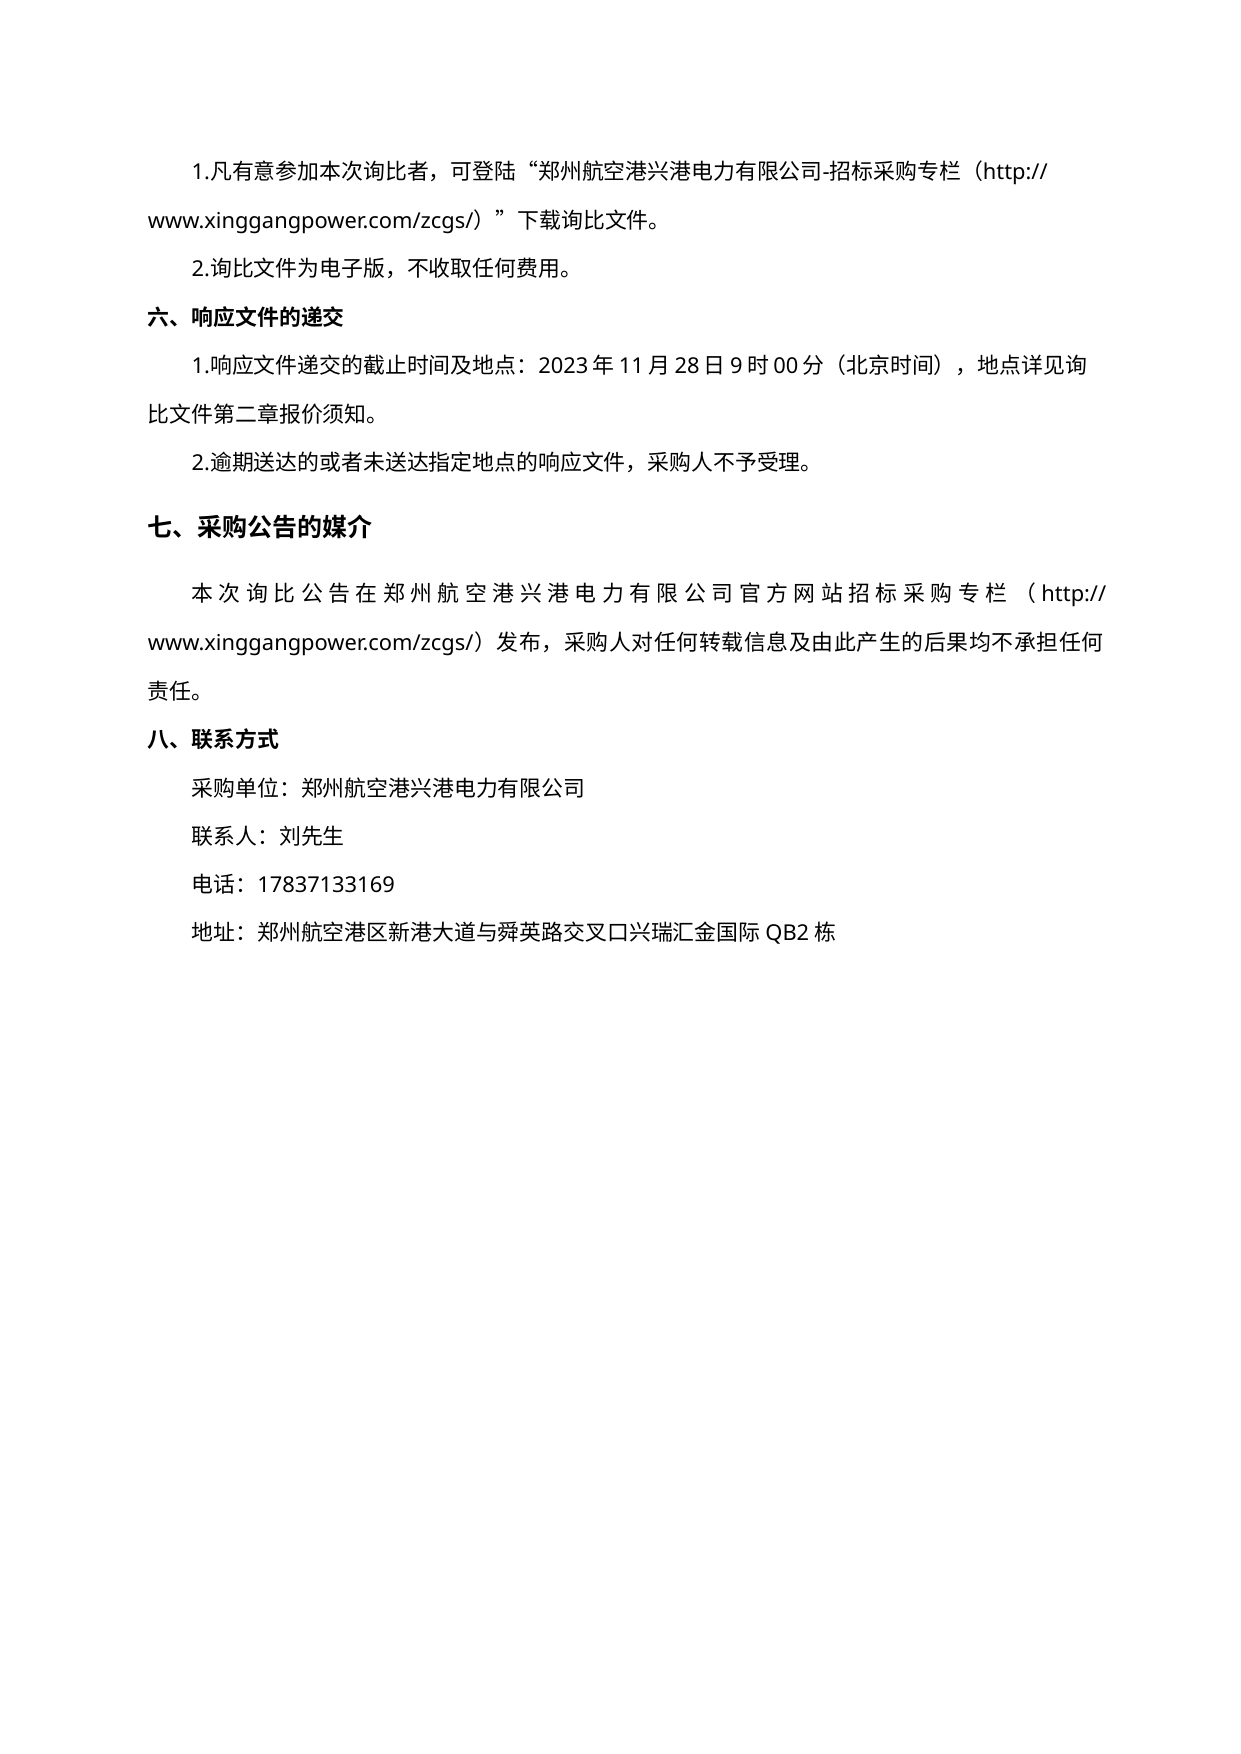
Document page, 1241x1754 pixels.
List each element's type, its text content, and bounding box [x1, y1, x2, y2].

text 2.询比文件为电子版，不收取任何费用。 [148, 251, 1106, 283]
text 采购单位：郑州航空港兴港电力有限公司 [148, 770, 1106, 803]
text 2.逾期送达的或者未送达指定地点的响应文件，采购人不予受理。 [148, 444, 1106, 477]
text 六、响应文件的递交 [148, 299, 1106, 332]
text 联系人：刘先生 [148, 818, 1106, 851]
text 八、联系方式 [148, 722, 1106, 754]
text 七、采购公告的媒介 [148, 493, 1106, 558]
text 地址：郑州航空港区新港大道与舜英路交叉口兴瑞汇金国际 QB2 栋 [148, 915, 1106, 948]
text 电话：17837133169 [148, 867, 1106, 899]
text 1.凡有意参加本次询比者，可登陆“郑州航空港兴港电力有限公司-招标采购专栏（http://www.xinggangpower.com/zcgs/）”下载询比文件。 [148, 154, 1106, 235]
text 本次询比公告在郑州航空港兴港电力有限公司官方网站招标采购专栏（http://www.xinggangpower.com/zcgs/）发布，采购人对任何转载信息及由此产生的后果均不承担任何责任。 [148, 576, 1106, 706]
text 1.响应文件递交的截止时间及地点：2023年11月28日9时00分（北京时间），地点详见询比文件第二章报价须知。 [148, 347, 1106, 429]
